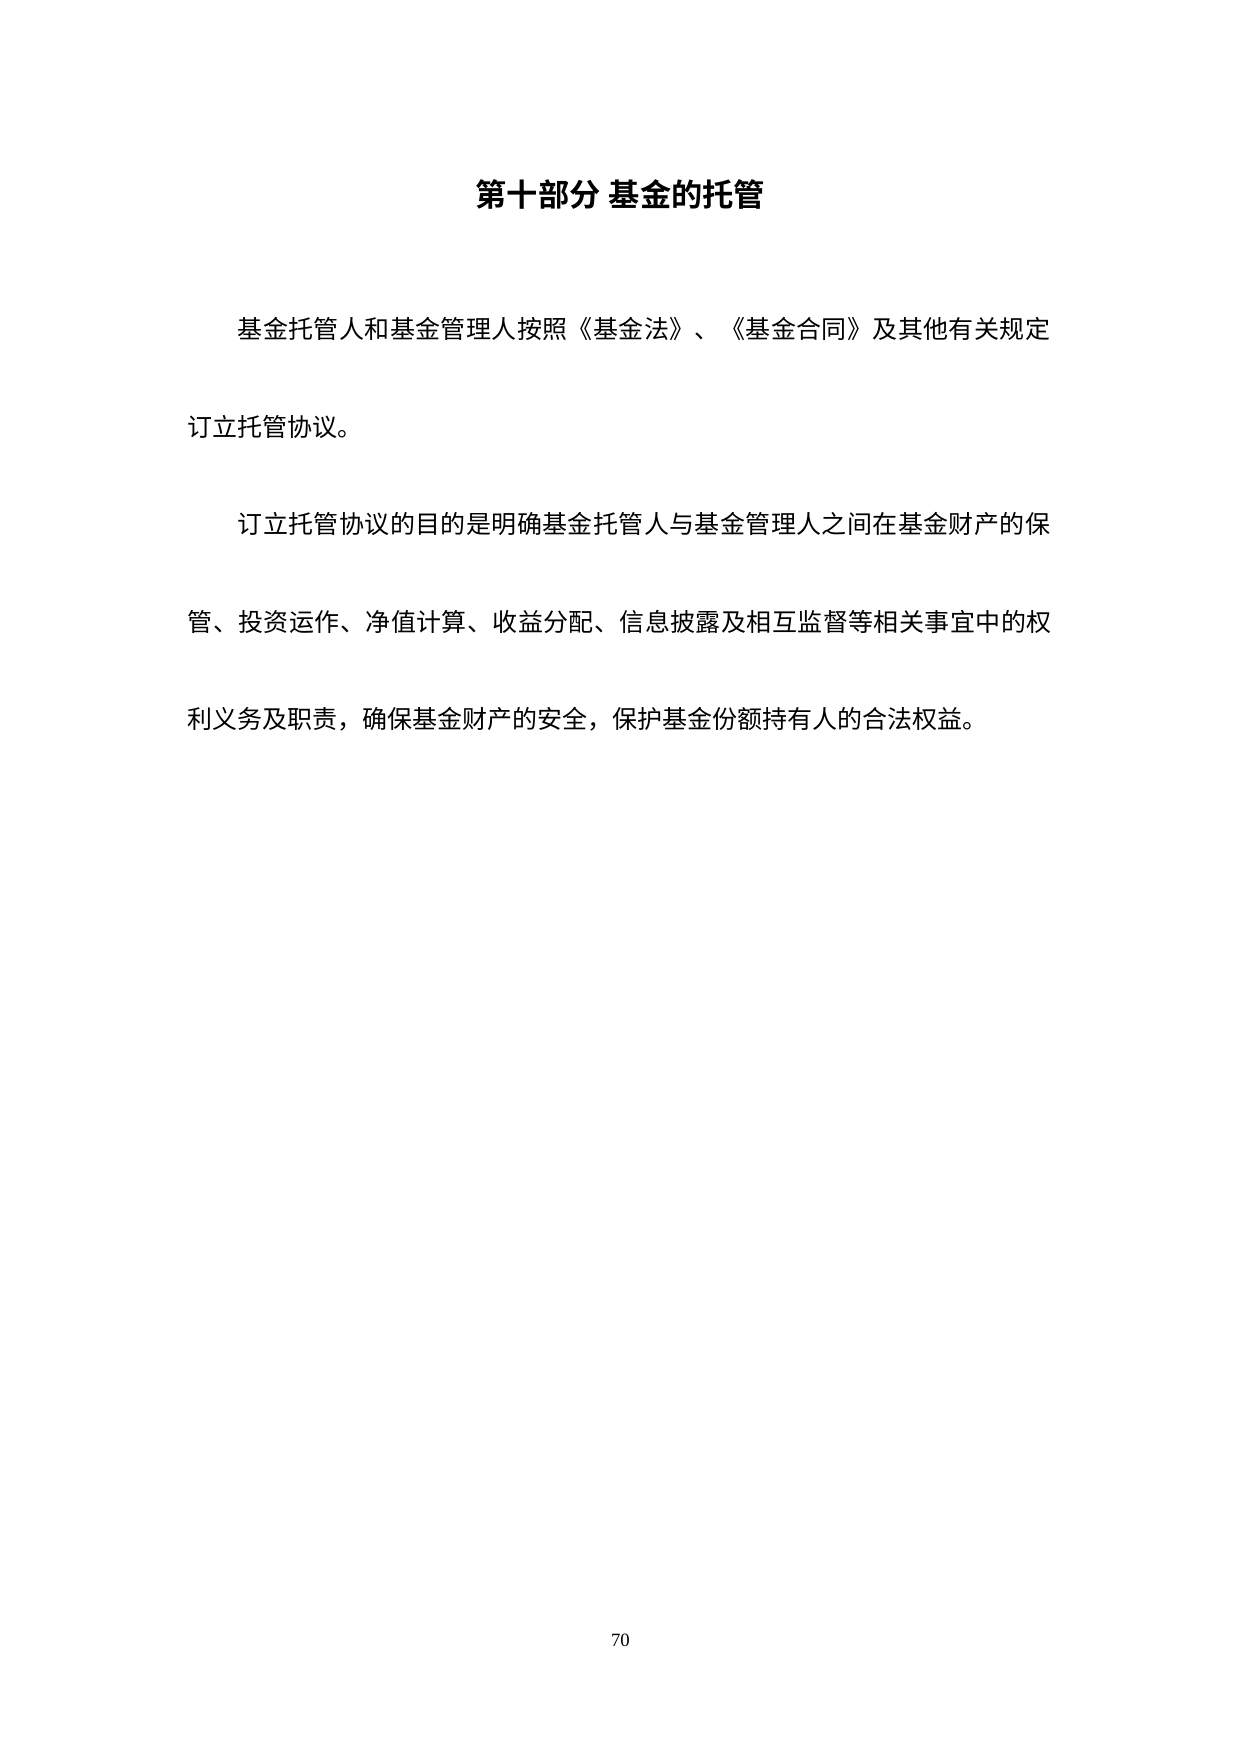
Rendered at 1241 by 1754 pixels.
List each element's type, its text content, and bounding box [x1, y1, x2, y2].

subtitle 第十部分 基金的托管 [187, 162, 1053, 227]
text 订立托管协议的目的是明确基金托管人与基金管理人之间在基金财产的保管、投资运作、净值计算、收益分配、信息披露及相互监督等相关事宜中的权利义务及职责，确保基金财产的安全，保护基金份额持有人的合法权益。 [187, 476, 1053, 736]
text 基金托管人和基金管理人按照《基金法》、《基金合同》及其他有关规定订立托管协议。 [187, 295, 1053, 458]
